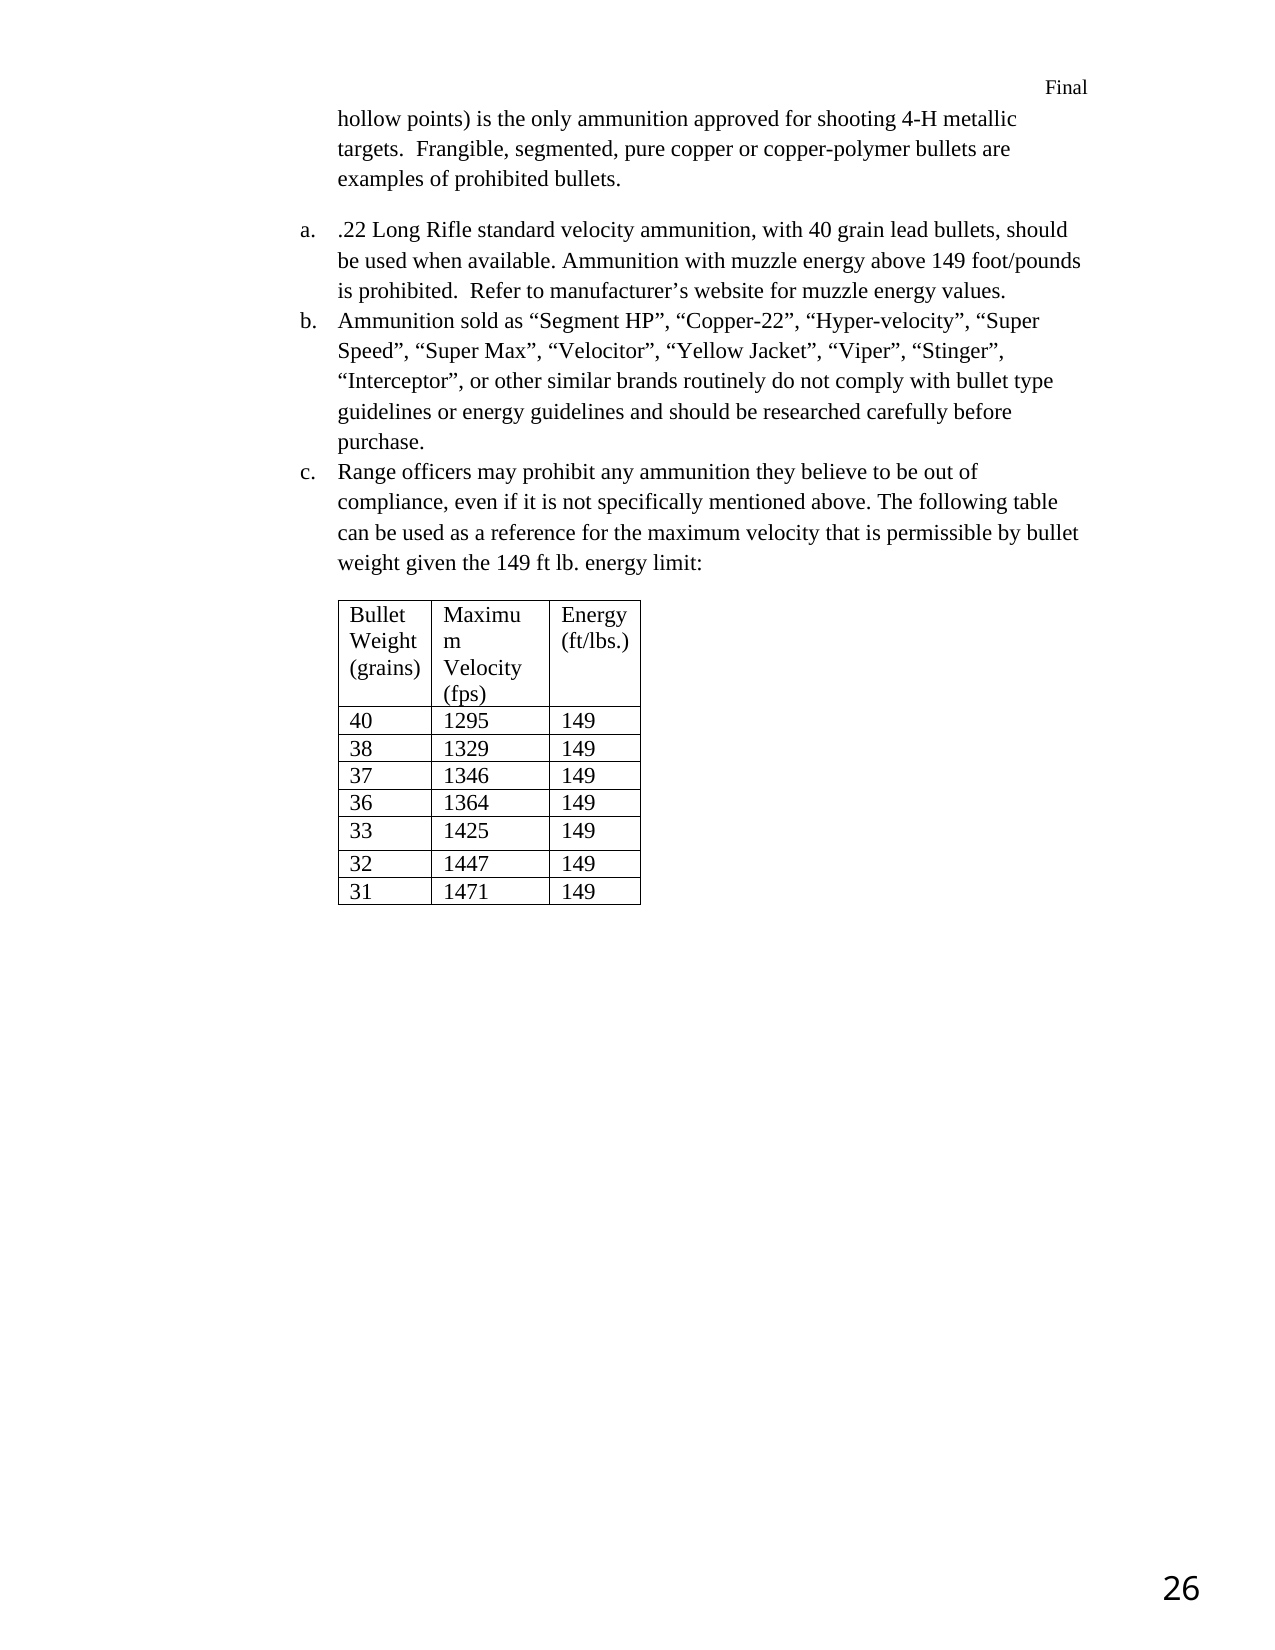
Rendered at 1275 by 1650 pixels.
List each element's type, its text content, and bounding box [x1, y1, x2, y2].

table_header Energy (ft/lbs.) [550, 601, 640, 706]
table_header Maximum Velocity (fps) [432, 601, 549, 706]
table_cell 149 [550, 851, 640, 877]
table_cell 149 [550, 762, 640, 788]
table_cell 1447 [432, 851, 549, 877]
list Range officers may prohibit any ammunition they believe to be out of compliance, even if it is not specifically mentioned above. The following table can be used as a reference for the maximum velocity that is permissible by bullet weight given the 149 ft lb. energy limit: [300, 458, 1087, 575]
table_cell 37 [339, 762, 431, 788]
table_cell 1329 [432, 735, 549, 761]
table_cell 149 [550, 735, 640, 761]
table_header Bullet Weight (grains) [339, 601, 431, 706]
table_cell 31 [339, 878, 431, 904]
table_cell 1346 [432, 762, 549, 788]
table_cell 1471 [432, 878, 549, 904]
table_cell 149 [550, 790, 640, 816]
list Ammunition sold as “Segment HP”, “Copper-22”, “Hyper-velocity”, “Super Speed”, “Super Max”, “Velocitor”, “Yellow Jacket”, “Viper”, “Stinger”, “Interceptor”, or other similar brands routinely do not comply with bullet type guidelines or energy guidelines and should be researched carefully before purchase. [300, 307, 1087, 454]
table_cell 1295 [432, 707, 549, 734]
table_cell 38 [339, 735, 431, 761]
table_cell 149 [550, 878, 640, 904]
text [187, 105, 1087, 192]
table_cell 149 [550, 707, 640, 734]
list .22 Long Rifle standard velocity ammunition, with 40 grain lead bullets, should be used when available. Ammunition with muzzle energy above 149 foot/pounds is prohibited. Refer to manufacturer’s website for muzzle energy values. [300, 216, 1087, 303]
table_cell 149 [550, 817, 640, 849]
table_cell 32 [339, 851, 431, 877]
table_cell 33 [339, 817, 431, 849]
table_cell 40 [339, 707, 431, 734]
table_cell 36 [339, 790, 431, 816]
table_cell 1425 [432, 817, 549, 849]
table_cell 1364 [432, 790, 549, 816]
